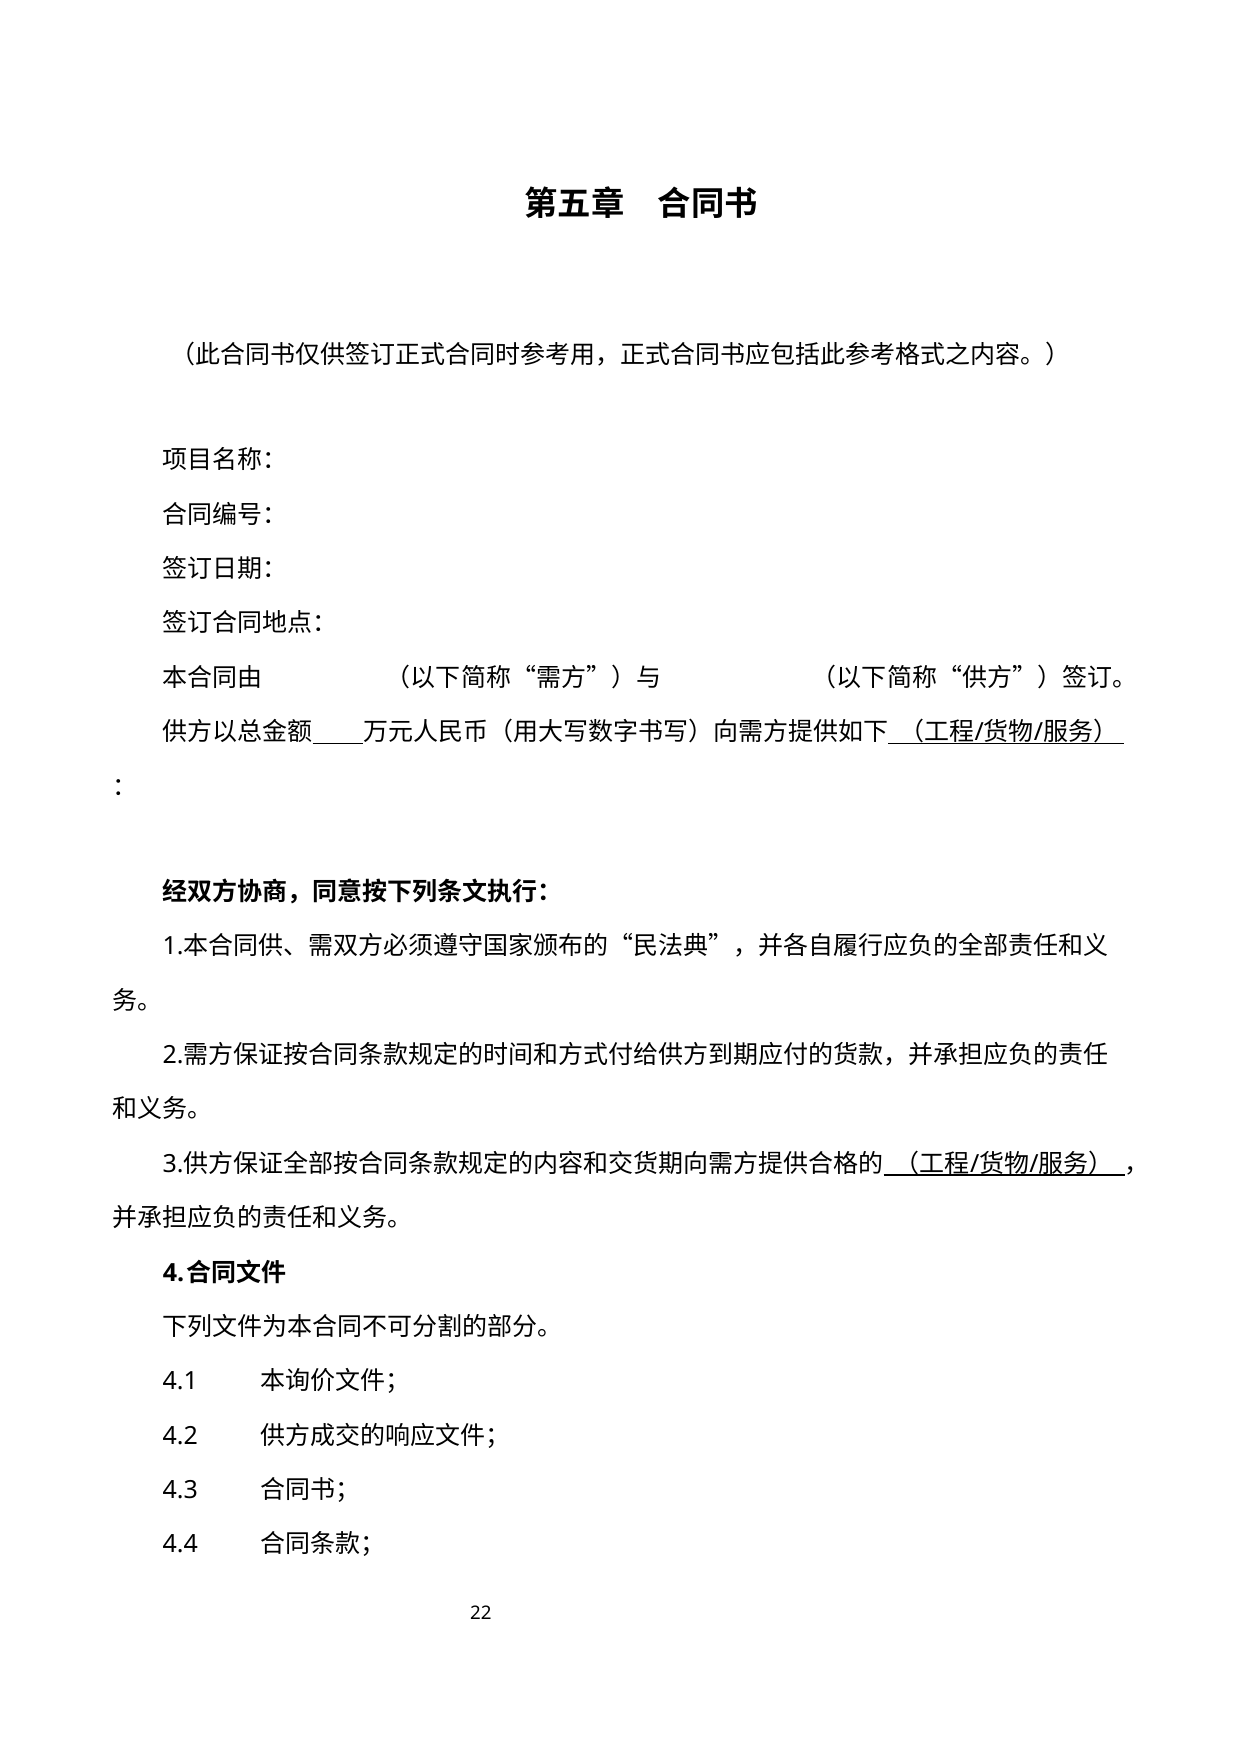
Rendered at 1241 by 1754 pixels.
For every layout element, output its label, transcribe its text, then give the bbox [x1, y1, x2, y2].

text 4. 合同文件 [112, 1252, 1128, 1288]
subtitle 合同书 [112, 166, 1128, 235]
text （此合同书仅供签订正式合同时参考用，正式合同书应包括此参考格式之内容。） [112, 334, 1128, 371]
text 合同编号： [112, 494, 1128, 530]
text 经双方协商，同意按下列条文执行： [112, 871, 1128, 908]
text 2.需方保证按合同条款规定的时间和方式付给供方到期应付的货款，并承担应负的责任和义务。 [112, 1034, 1128, 1125]
text 1.本合同供、需双方必须遵守国家颁布的“民法典”，并各自履行应负的全部责任和义务。 [112, 926, 1128, 1016]
text 签订日期： [112, 548, 1128, 585]
text 3.供方保证全部按合同条款规定的内容和交货期向需方提供合格的 （工程/货物/服务） ，并承担应负的责任和义务。 [112, 1143, 1128, 1234]
text 4.3 合同书； [112, 1469, 1128, 1506]
text 4.1 本询价文件； [112, 1361, 1128, 1397]
text 4.4 合同条款； [112, 1524, 1128, 1560]
text 供方以总金额 万元人民币（用大写数字书写）向需方提供如下 （工程/货物/服务） ： [112, 712, 1128, 802]
text 本合同由 （以下简称“需方”）与 （以下简称“供方”）签订。 [112, 657, 1128, 693]
text 4.2 供方成交的响应文件； [112, 1415, 1128, 1451]
text 下列文件为本合同不可分割的部分。 [112, 1306, 1128, 1343]
text 签订合同地点： [112, 603, 1128, 639]
text 项目名称： [112, 440, 1128, 476]
